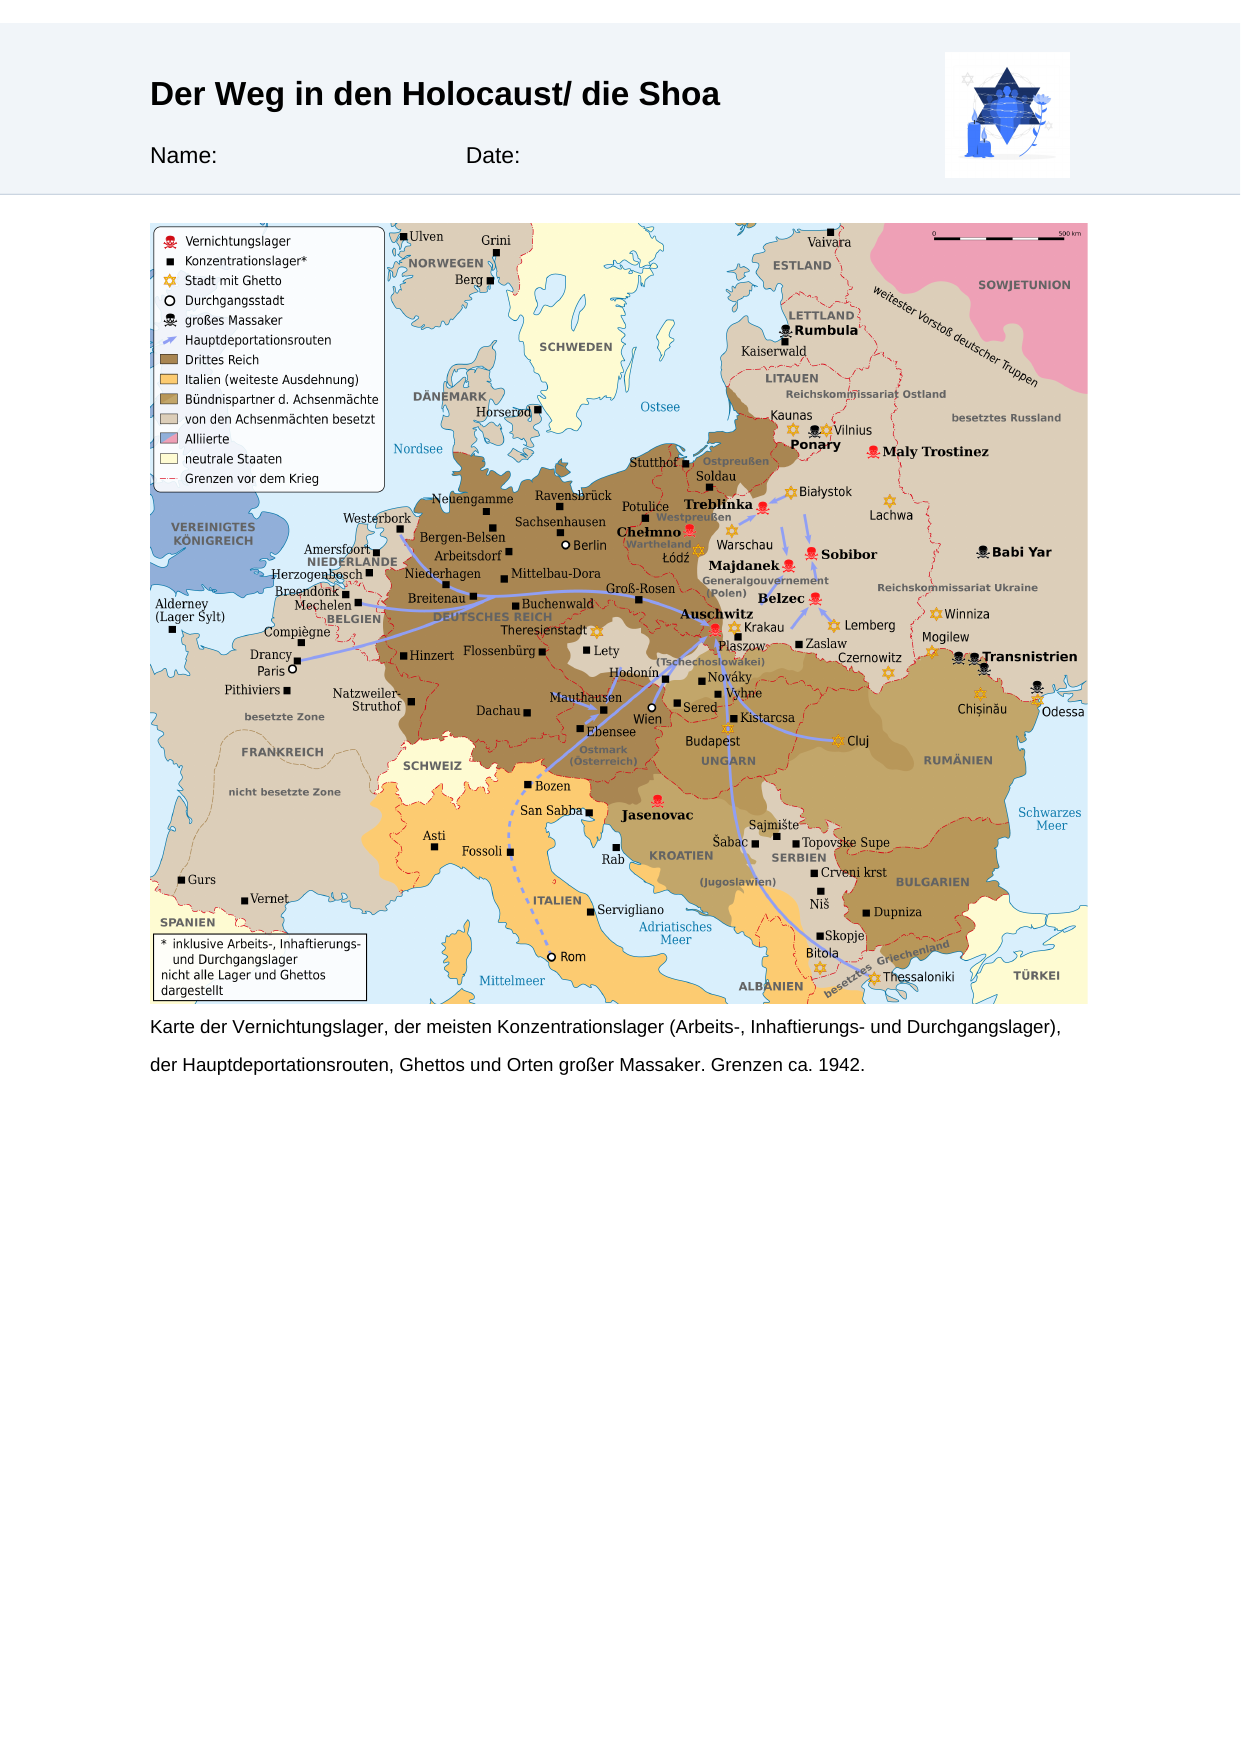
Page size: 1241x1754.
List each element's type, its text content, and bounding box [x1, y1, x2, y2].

text Karte der Vernichtungslager, der meisten Konzentrationslager (Arbeits-, Inhaftierungs- und Durchgangslager), der Hauptdeportationsrouten, Ghettos und Orten großer Massaker. Grenzen ca. 1942. [150, 1003, 1090, 1078]
picture [0, 23, 1241, 195]
picture [150, 223, 1088, 1004]
